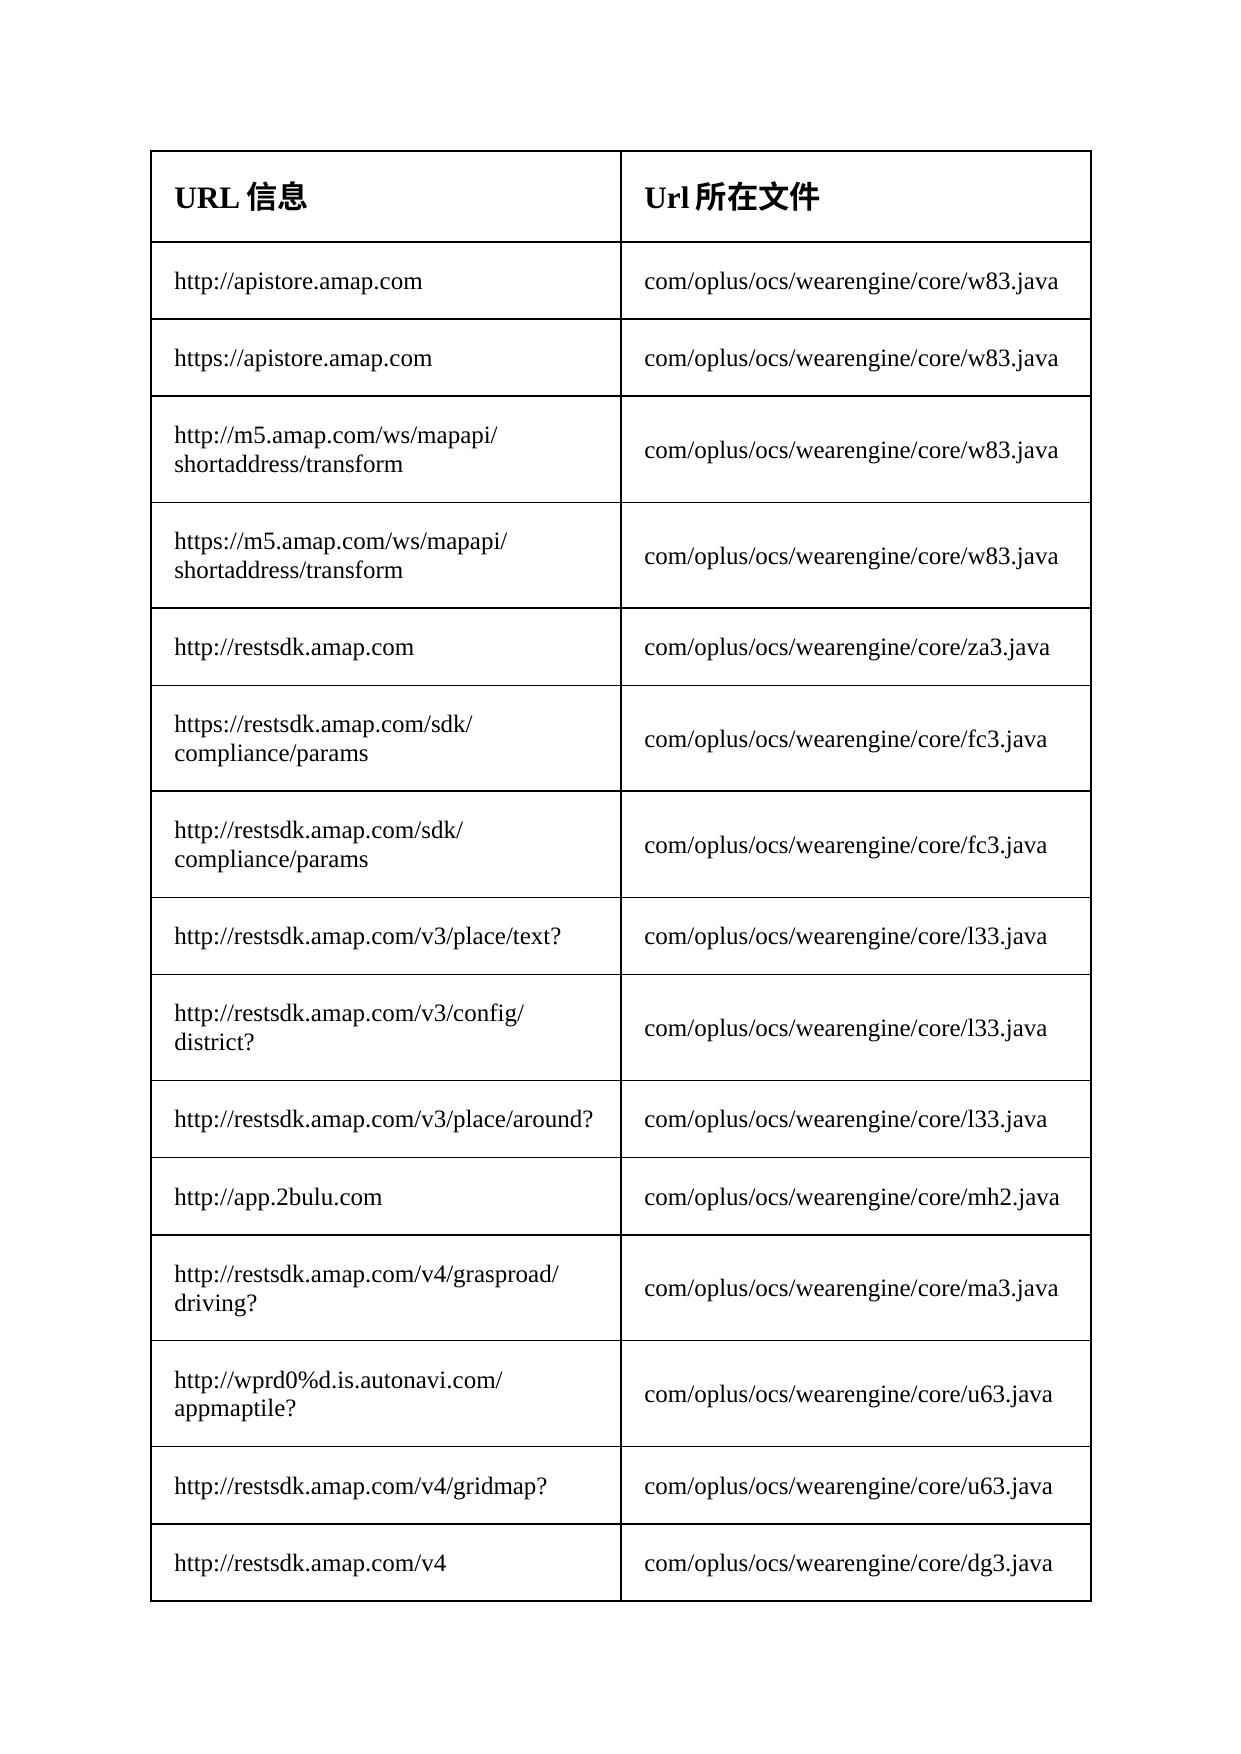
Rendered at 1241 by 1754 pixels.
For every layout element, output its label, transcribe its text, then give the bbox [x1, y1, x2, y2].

table_cell com/oplus/ocs/wearengine/core/l33.java [622, 1081, 1090, 1157]
table_cell com/oplus/ocs/wearengine/core/u63.java [622, 1341, 1090, 1446]
table_cell http://restsdk.amap.com/v3/place/text? [152, 898, 620, 973]
table_cell https://apistore.amap.com [152, 320, 620, 395]
table_cell com/oplus/ocs/wearengine/core/u63.java [622, 1447, 1090, 1523]
table_cell com/oplus/ocs/wearengine/core/w83.java [622, 243, 1090, 318]
table_cell http://app.2bulu.com [152, 1158, 620, 1234]
table_cell com/oplus/ocs/wearengine/core/l33.java [622, 975, 1090, 1079]
table_cell http://restsdk.amap.com/v3/config/district? [152, 975, 620, 1079]
table_cell com/oplus/ocs/wearengine/core/l33.java [622, 898, 1090, 973]
table_cell http://restsdk.amap.com [152, 609, 620, 684]
table_cell http://wprd0%d.is.autonavi.com/appmaptile? [152, 1341, 620, 1446]
table_cell com/oplus/ocs/wearengine/core/mh2.java [622, 1158, 1090, 1234]
table_cell http://restsdk.amap.com/v4 [152, 1525, 620, 1600]
table_cell http://restsdk.amap.com/sdk/compliance/params [152, 792, 620, 896]
table_cell http://m5.amap.com/ws/mapapi/shortaddress/transform [152, 397, 620, 501]
table_cell com/oplus/ocs/wearengine/core/w83.java [622, 397, 1090, 501]
table_cell com/oplus/ocs/wearengine/core/za3.java [622, 609, 1090, 684]
table_cell http://restsdk.amap.com/v4/gridmap? [152, 1447, 620, 1523]
table_cell com/oplus/ocs/wearengine/core/w83.java [622, 320, 1090, 395]
table_cell https://restsdk.amap.com/sdk/compliance/params [152, 686, 620, 790]
table_cell http://apistore.amap.com [152, 243, 620, 318]
table_cell http://restsdk.amap.com/v3/place/around? [152, 1081, 620, 1157]
table_cell com/oplus/ocs/wearengine/core/fc3.java [622, 686, 1090, 790]
table_cell com/oplus/ocs/wearengine/core/fc3.java [622, 792, 1090, 896]
table_header Url所在文件 [622, 152, 1090, 241]
table_header URL信息 [152, 152, 620, 241]
table_cell com/oplus/ocs/wearengine/core/w83.java [622, 503, 1090, 607]
table_cell com/oplus/ocs/wearengine/core/ma3.java [622, 1236, 1090, 1340]
table_cell com/oplus/ocs/wearengine/core/dg3.java [622, 1525, 1090, 1600]
table_cell https://m5.amap.com/ws/mapapi/shortaddress/transform [152, 503, 620, 607]
table_cell http://restsdk.amap.com/v4/grasproad/driving? [152, 1236, 620, 1340]
